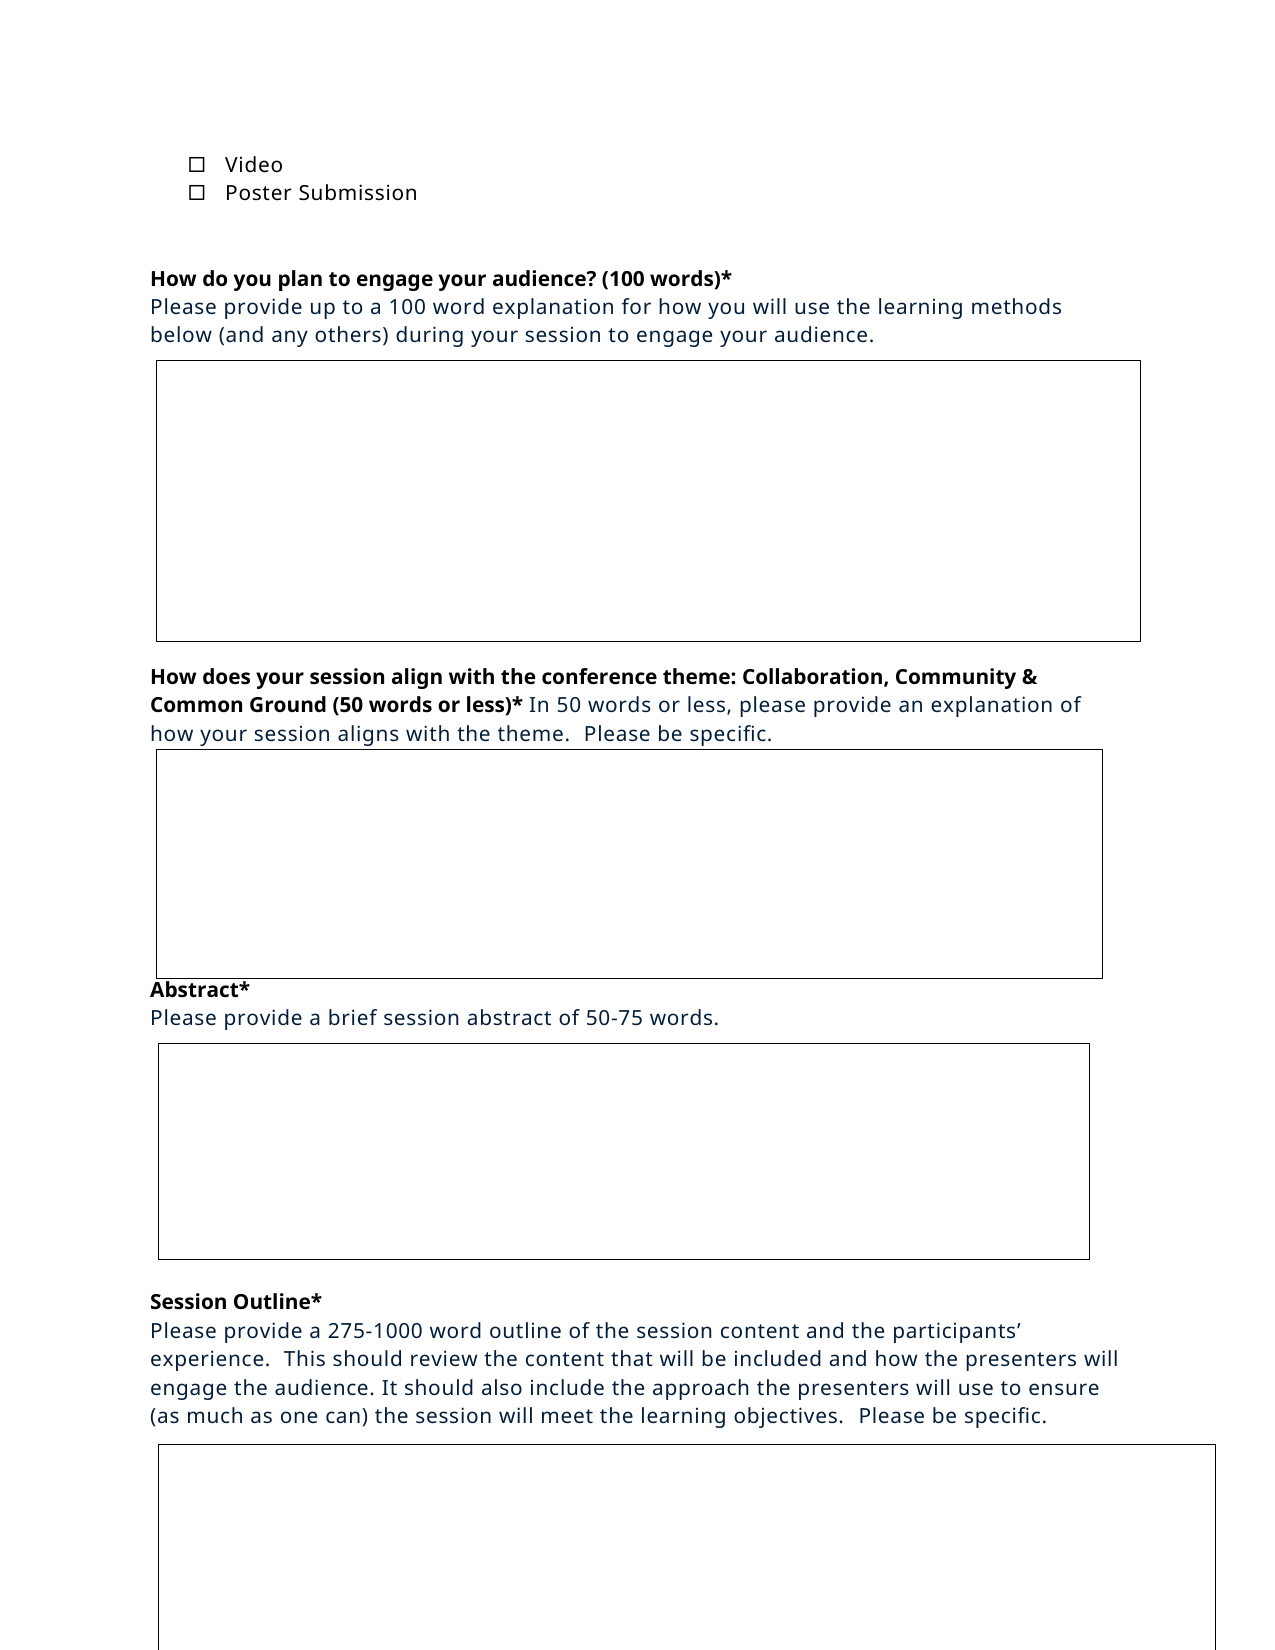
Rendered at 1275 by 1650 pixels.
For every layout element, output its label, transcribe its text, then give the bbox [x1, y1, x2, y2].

text How does your session align with the conference theme: Collaboration, Community & Common Ground (50 words or less)* In 50 words or less, please provide an explanation of how your session aligns with the theme. Please be specific. [150, 662, 1125, 747]
text Please provide a 275-1000 word outline of the session content and the participants’ experience. This should review the content that will be included and how the presenters will engage the audience. It should also include the approach the presenters will use to ensure (as much as one can) the session will meet the learning objectives. Please be specific. [150, 1316, 1125, 1430]
text Abstract* [150, 975, 1125, 1003]
list Video [187, 150, 1125, 178]
text How do you plan to engage your audience? (100 words)* [150, 264, 1125, 292]
text Session Outline* [150, 1287, 1125, 1316]
text Please provide up to a 100 word explanation for how you will use the learning methods below (and any others) during your session to engage your audience. [150, 292, 1125, 349]
list Poster Submission [187, 178, 1125, 207]
text Please provide a brief session abstract of 50-75 words. [150, 1003, 1125, 1032]
